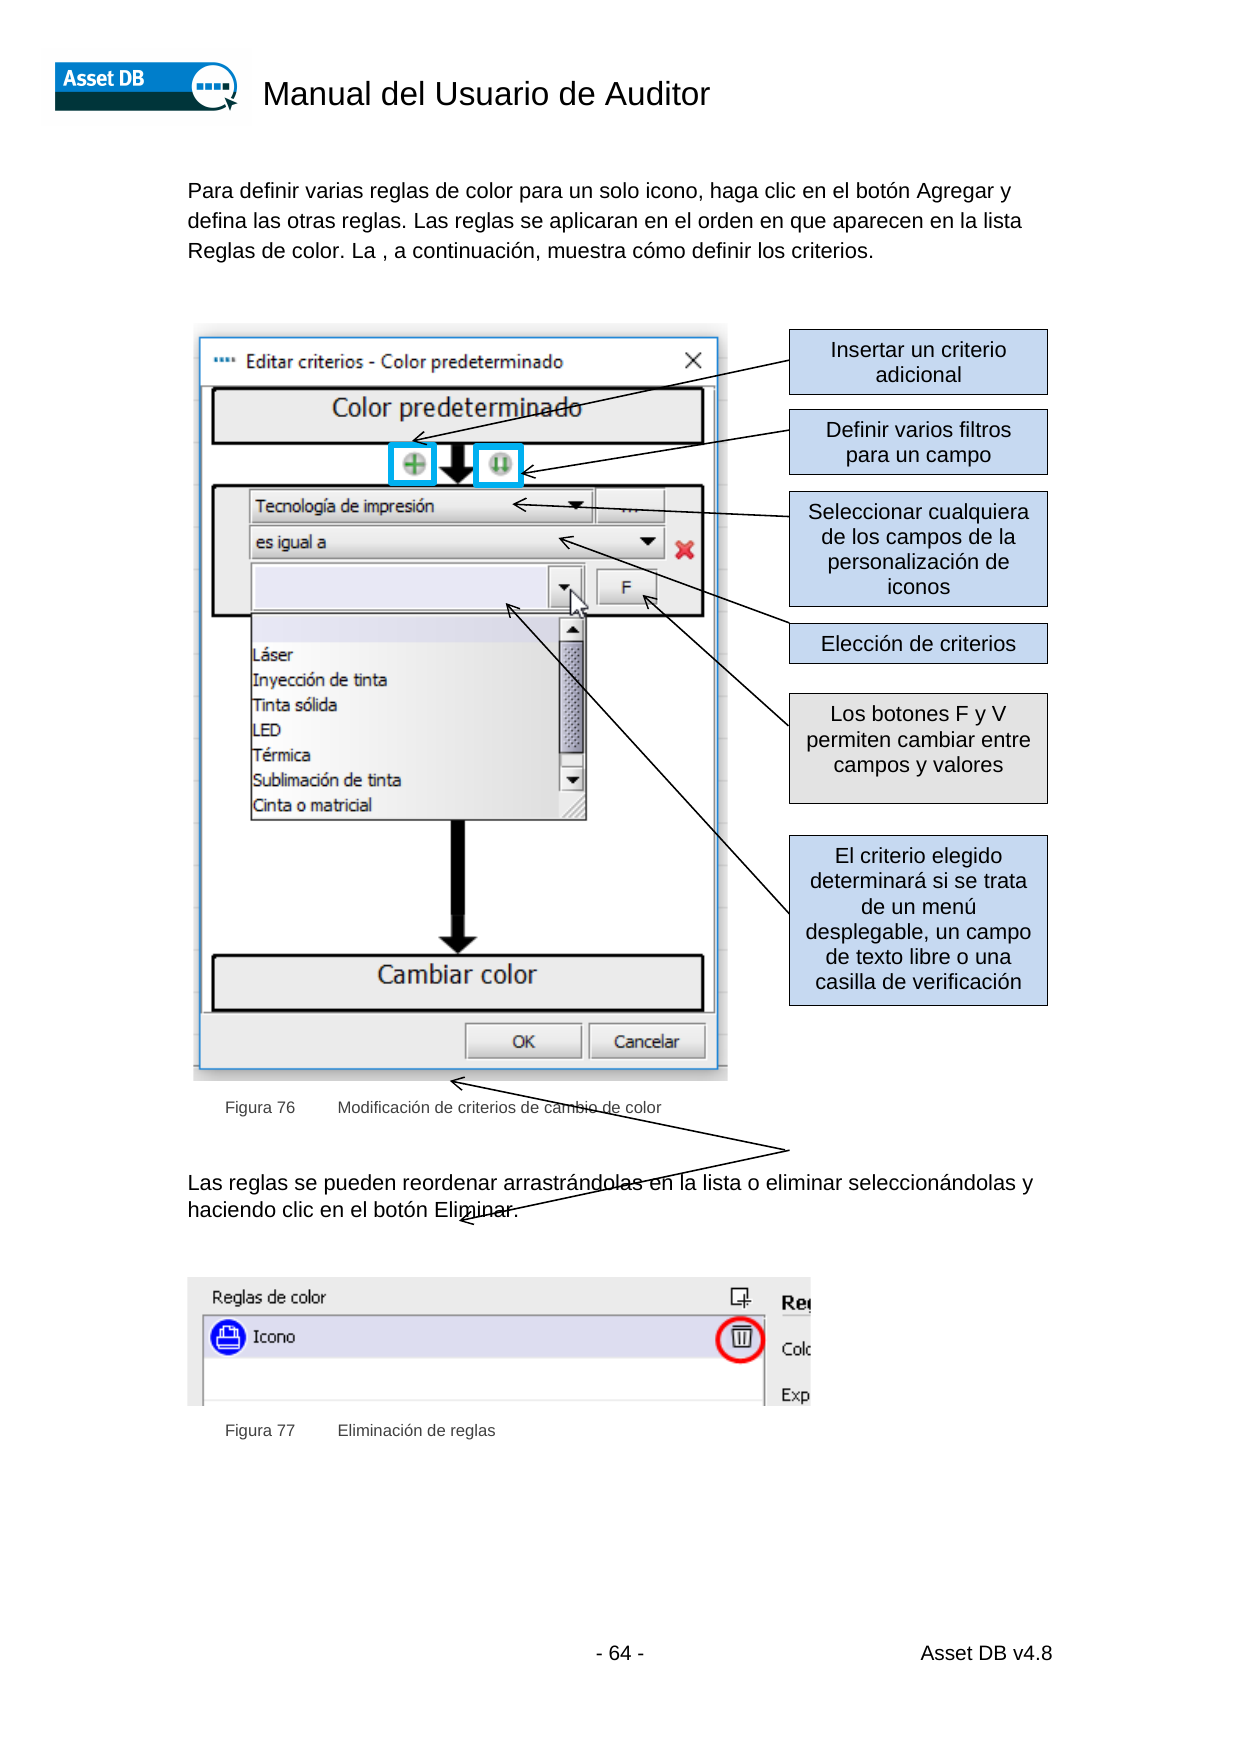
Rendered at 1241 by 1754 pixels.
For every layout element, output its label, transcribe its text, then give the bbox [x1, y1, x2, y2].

picture [395, 449, 430, 479]
picture [187, 1277, 811, 1406]
picture [41, 48, 252, 126]
picture [480, 451, 517, 481]
text Las reglas se pueden reordenar arrastrándolas en la lista o eliminar seleccionándolas y haciendo clic en el botón Eliminar. [187, 1169, 693, 1222]
text Eliminación de reglas [225, 1421, 1053, 1440]
text Para definir varias reglas de color para un solo icono, haga clic en el botón Agregar y defina las otras reglas. Las reglas se aplicaran en el orden en que aparecen en la lista Reglas de color. La 0, a continuación, muestra cómo definir los criterios. [187, 178, 1053, 263]
text Las reglas se pueden reordenar arrastrándolas en la lista o eliminar seleccionándolas y haciendo clic en el botón Eliminar. [467, 1169, 1053, 1222]
text Modificación de criterios de cambio de color [542, 1098, 1053, 1117]
picture [193, 323, 728, 1081]
text Modificación de criterios de cambio de color [225, 1098, 616, 1117]
